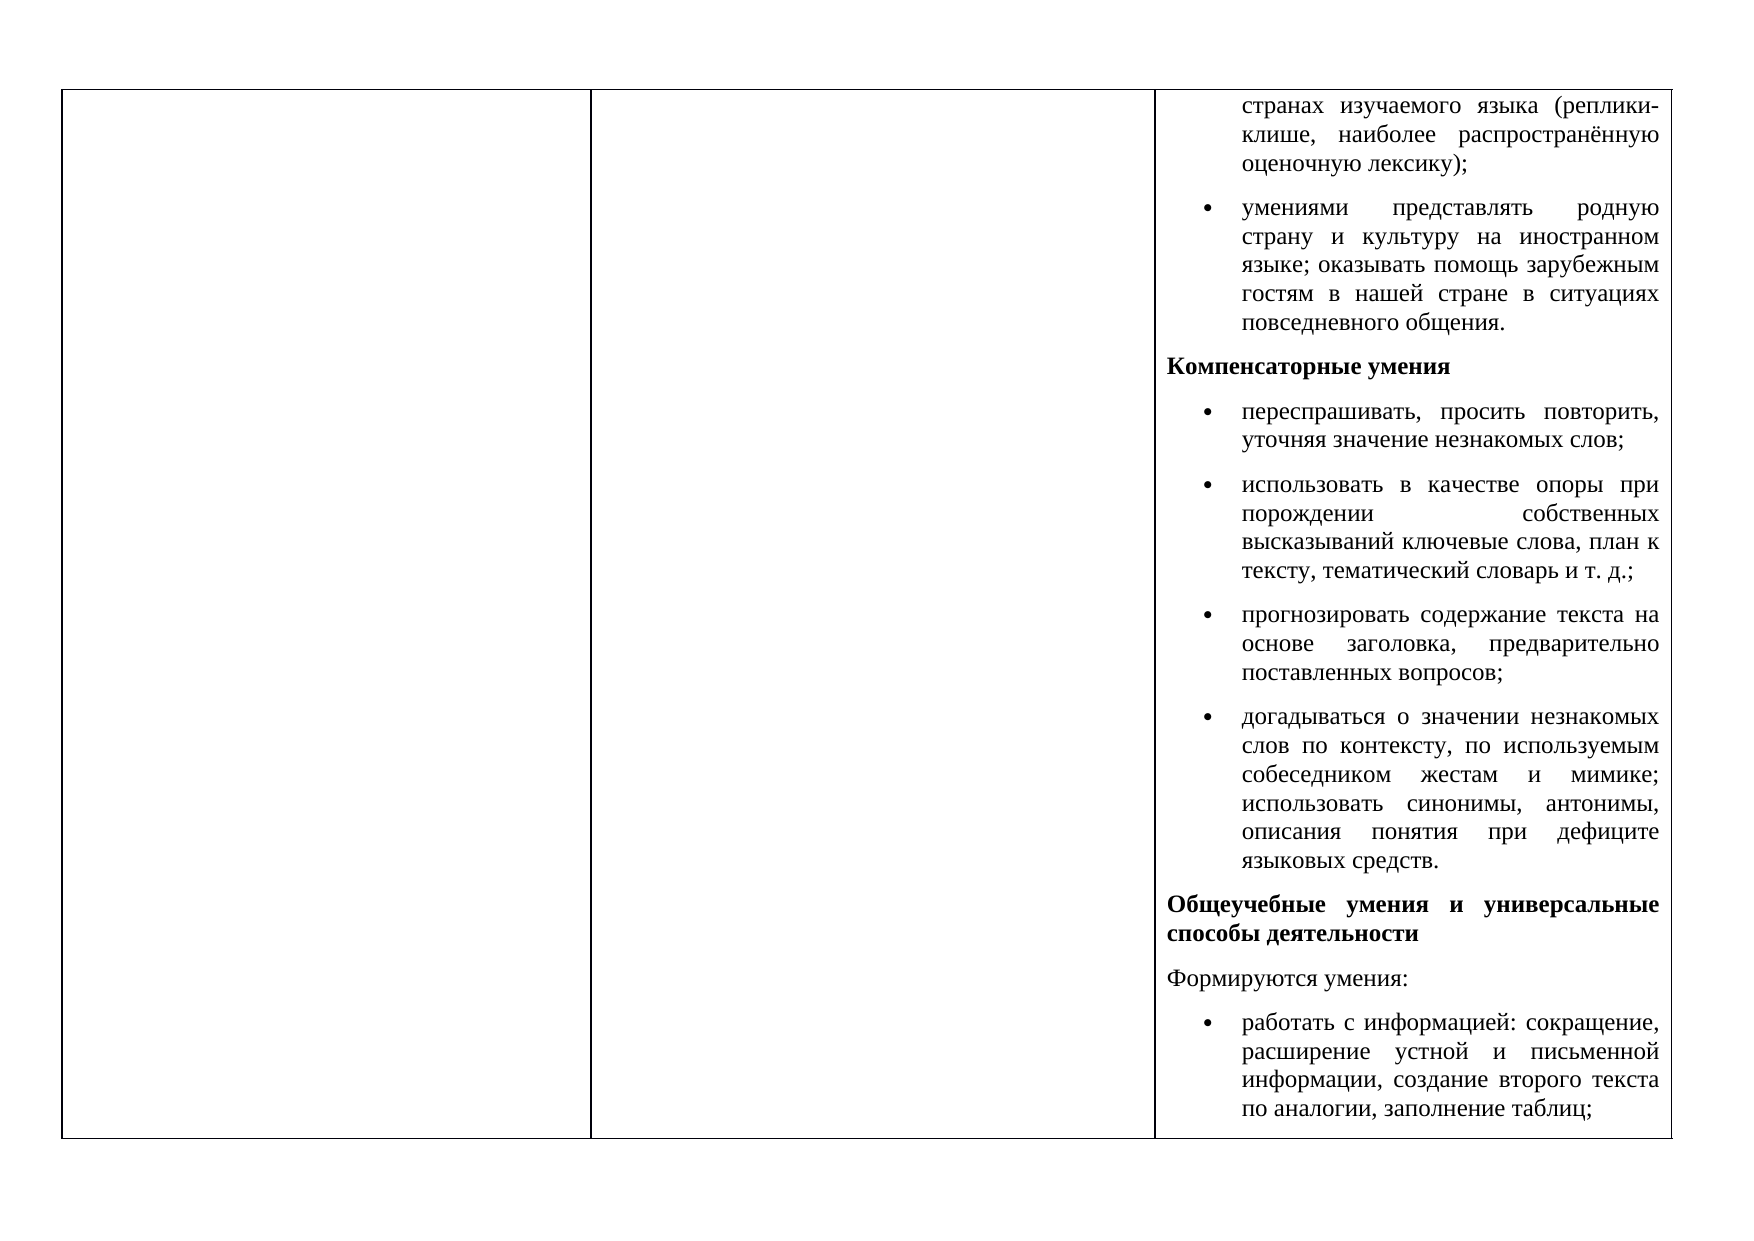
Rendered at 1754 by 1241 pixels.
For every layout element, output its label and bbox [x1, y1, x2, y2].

table_cell [63, 90, 590, 1138]
table_cell [1156, 90, 1671, 1138]
table_cell [592, 90, 1154, 1138]
